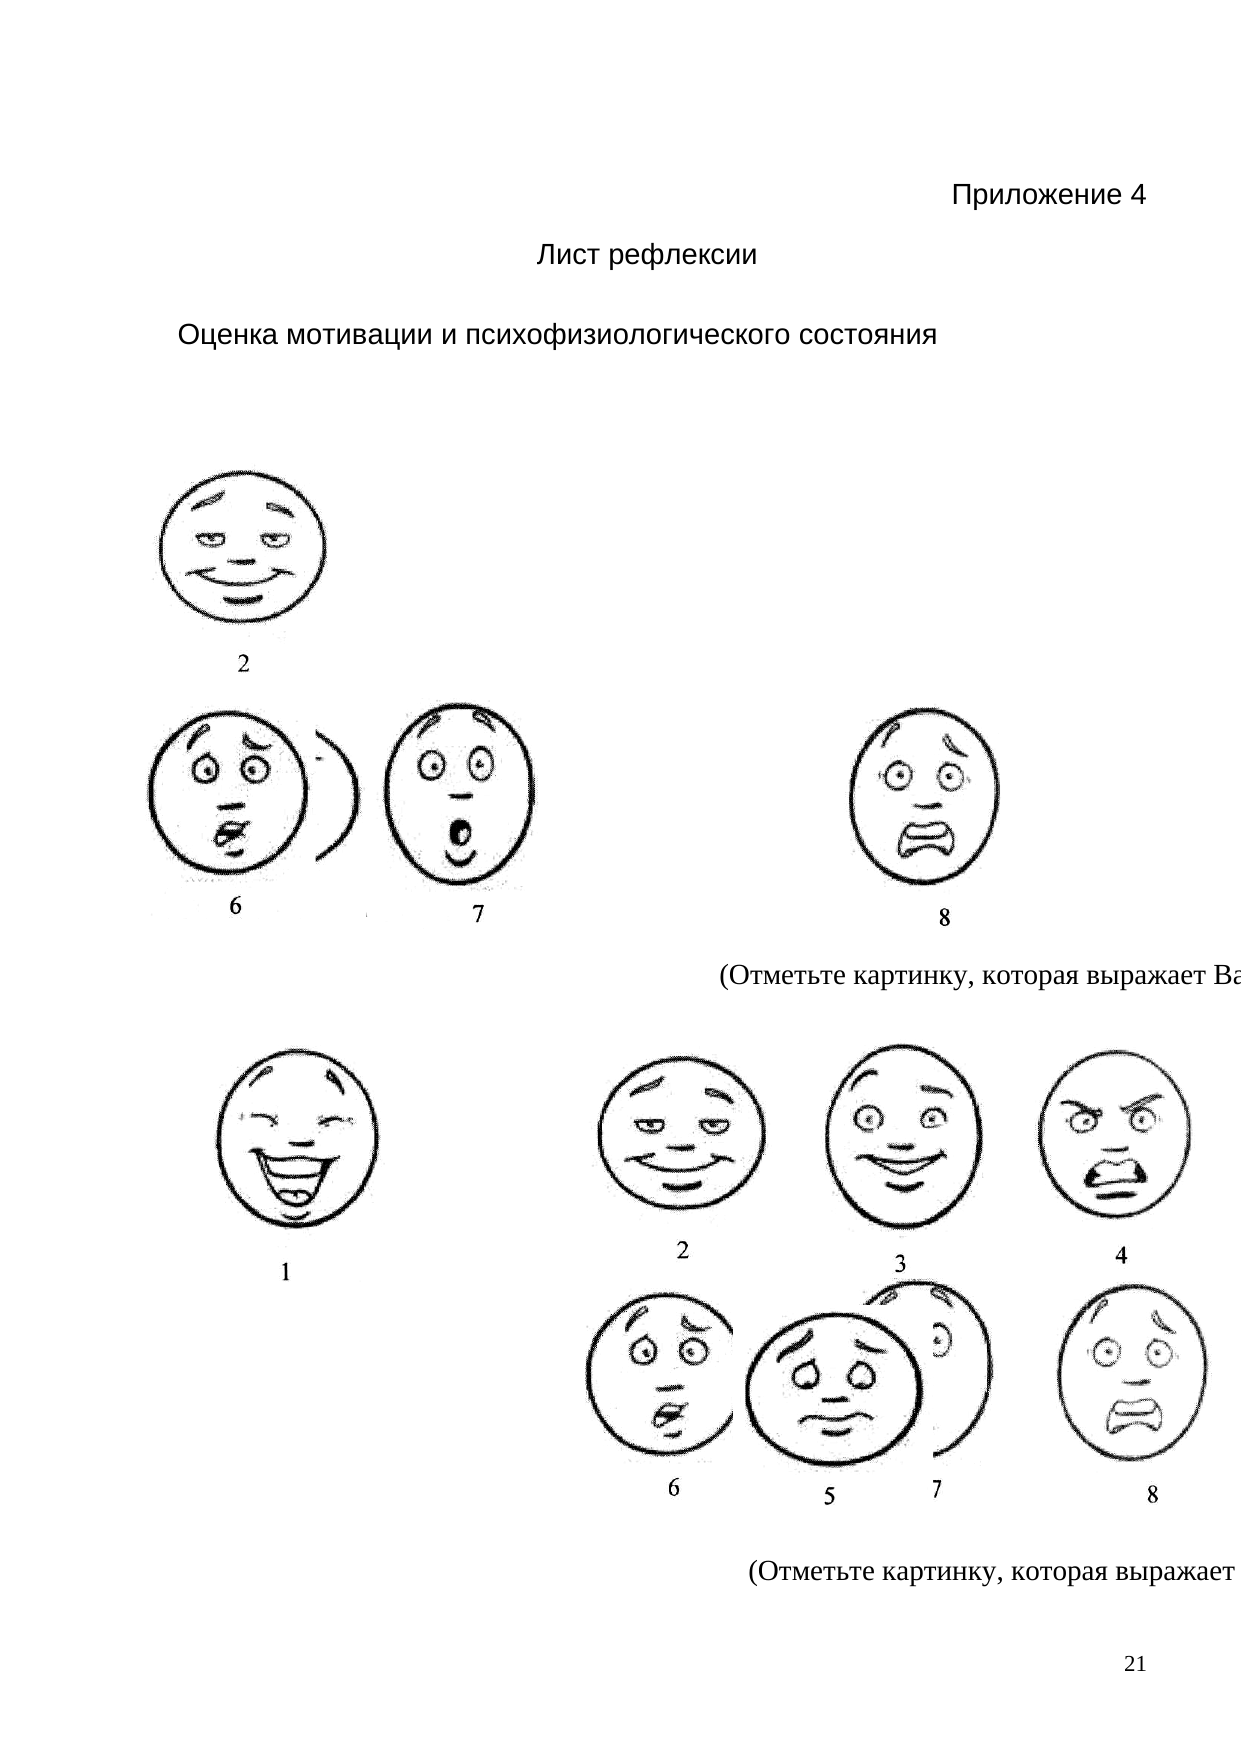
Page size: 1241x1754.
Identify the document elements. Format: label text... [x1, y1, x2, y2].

text Лист рефлексии [148, 237, 1147, 270]
text Приложение 4 [812, 177, 1147, 211]
text Оценка мотивации и психофизиологического состояния [177, 317, 1147, 351]
